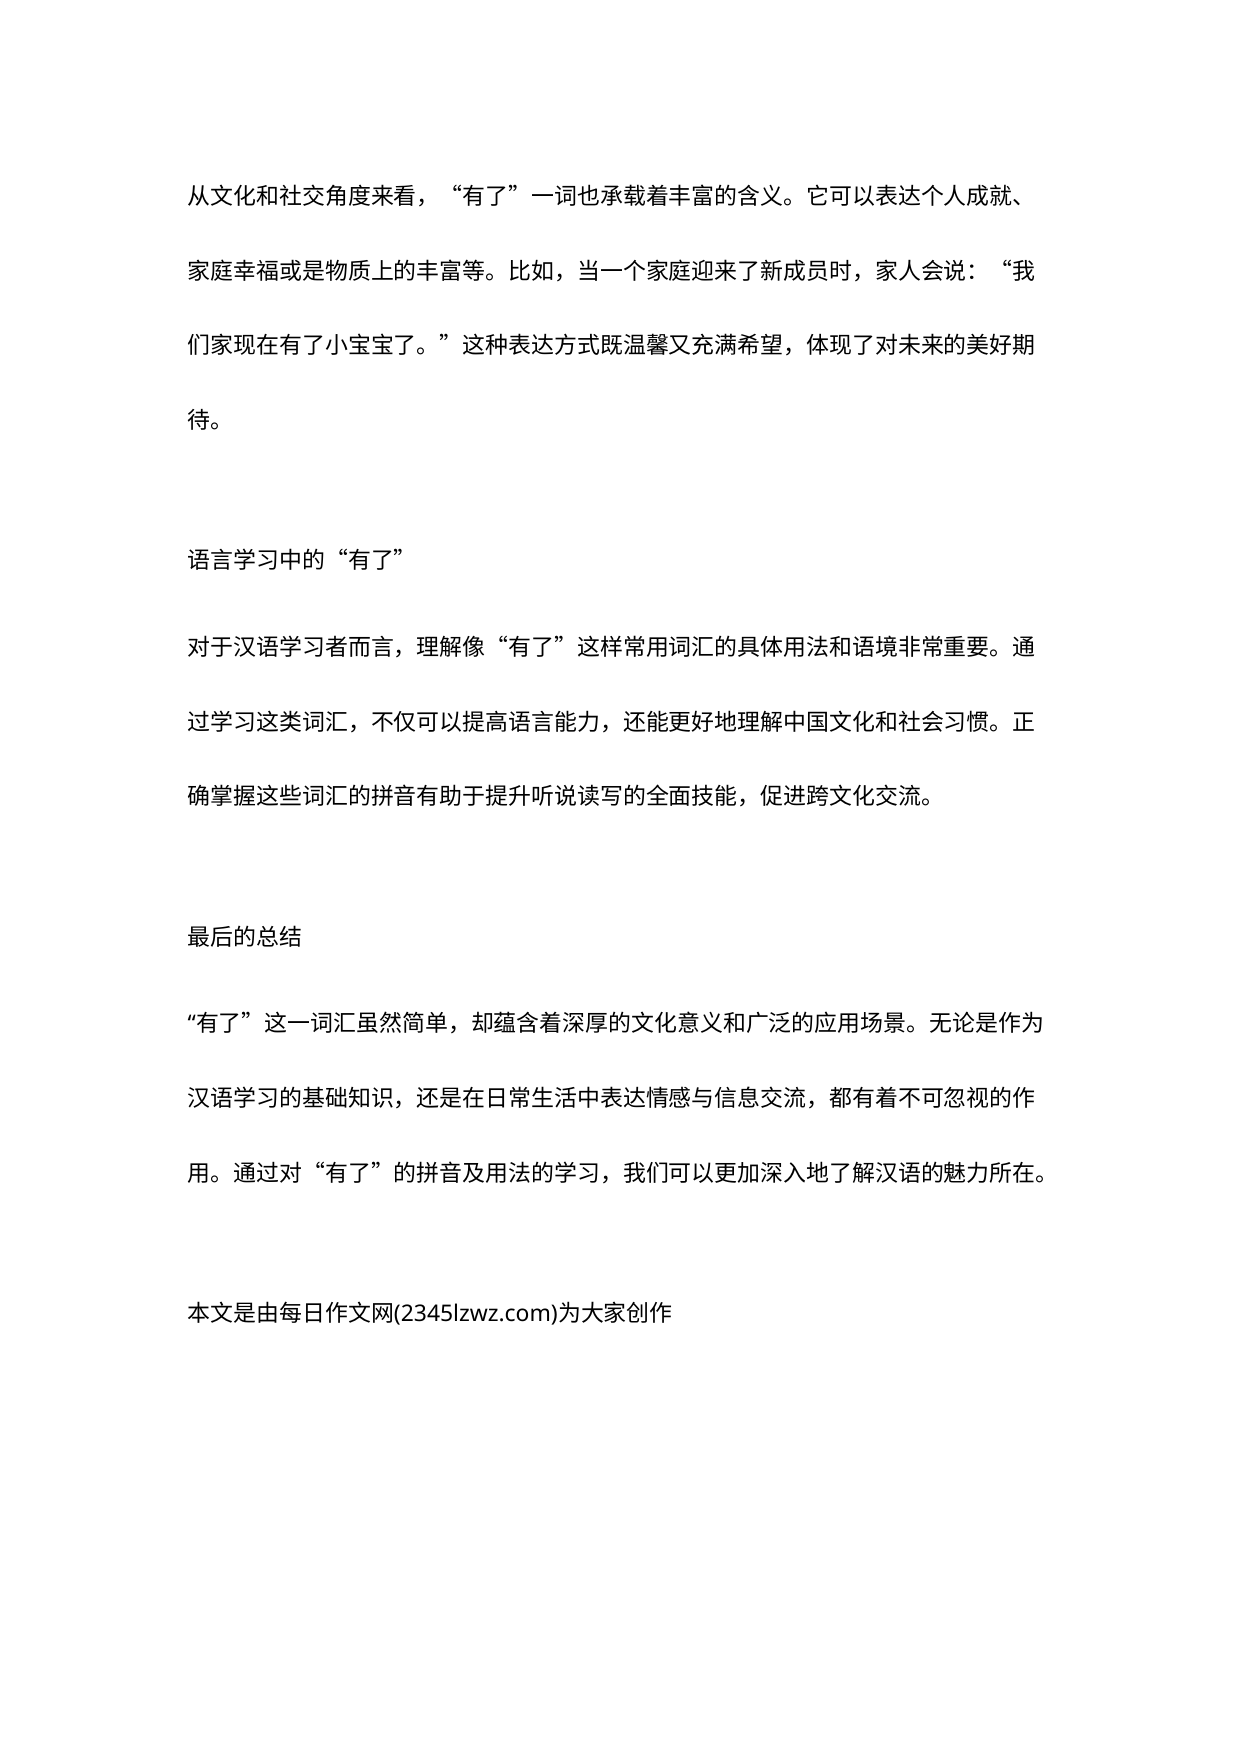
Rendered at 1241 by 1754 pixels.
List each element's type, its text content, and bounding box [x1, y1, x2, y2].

text “有了”这一词汇虽然简单，却蕴含着深厚的文化意义和广泛的应用场景。无论是作为汉语学习的基础知识，还是在日常生活中表达情感与信息交流，都有着不可忽视的作用。通过对“有了”的拼音及用法的学习，我们可以更加深入地了解汉语的魅力所在。 [187, 989, 1053, 1204]
text 本文是由每日作文网(2345lzwz.com)为大家创作 [187, 1279, 1053, 1344]
text 从文化和社交角度来看，“有了”一词也承载着丰富的含义。它可以表达个人成就、家庭幸福或是物质上的丰富等。比如，当一个家庭迎来了新成员时，家人会说：“我们家现在有了小宝宝了。”这种表达方式既温馨又充满希望，体现了对未来的美好期待。 [187, 162, 1053, 451]
text 最后的总结 [187, 903, 1053, 968]
text 对于汉语学习者而言，理解像“有了”这样常用词汇的具体用法和语境非常重要。通过学习这类词汇，不仅可以提高语言能力，还能更好地理解中国文化和社会习惯。正确掌握这些词汇的拼音有助于提升听说读写的全面技能，促进跨文化交流。 [187, 613, 1053, 827]
text 语言学习中的“有了” [187, 526, 1053, 591]
